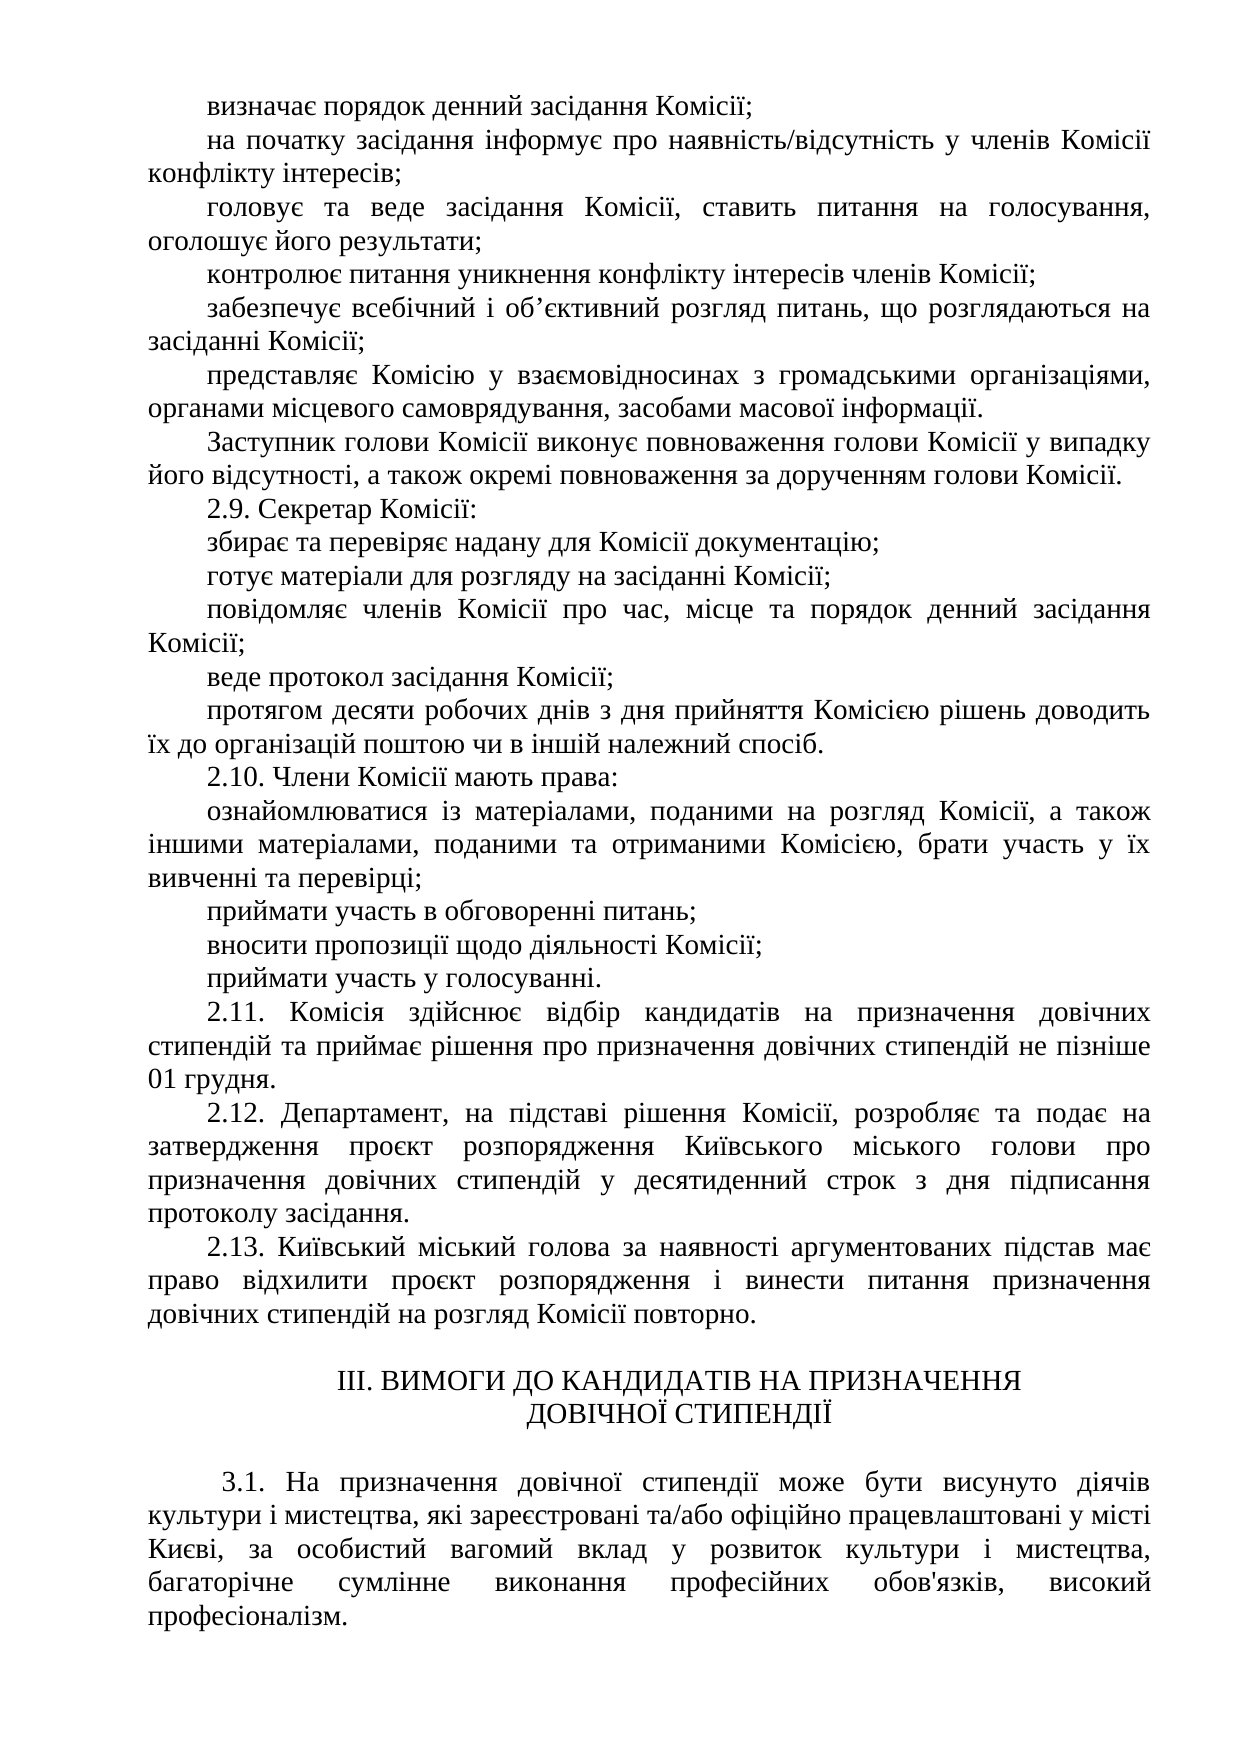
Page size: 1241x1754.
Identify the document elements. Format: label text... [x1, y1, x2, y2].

text забезпечує всебічний і об’єктивний розгляд питань, що розглядаються на засіданні Комісії; [148, 290, 1152, 357]
text ознайомлюватися із матеріалами, поданими на розгляд Комісії, а також іншими матеріалами, поданими та отриманими Комісією, брати участь у їх вивченні та перевірці; [148, 793, 1152, 893]
text Заступник голови Комісії виконує повноваження голови Комісії у випадку його відсутності, а також окремі повноваження за дорученням голови Комісії. [148, 424, 1152, 491]
text готує матеріали для розгляду на засіданні Комісії; [148, 558, 1152, 592]
text повідомляє членів Комісії про час, місце та порядок денний засідання Комісії; [148, 592, 1152, 659]
text вносити пропозиції щодо діяльності Комісії; [148, 927, 1152, 961]
text 3.1. На призначення довічної стипендії може бути висунуто діячів культури і мистецтва, які зареєстровані та/або офіційно працевлаштовані у місті Києві, за особистий вагомий вклад у розвиток культури і мистецтва, багаторічне сумлінне виконання професійних обов'язків, високий професіоналізм. [148, 1464, 1152, 1631]
text контролює питання уникнення конфлікту інтересів членів Комісії; [148, 256, 1152, 290]
text визначає порядок денний засідання Комісії; [148, 88, 1152, 122]
text ІІІ. ВИМОГИ ДО КАНДИДАТІВ НА ПРИЗНАЧЕННЯ [148, 1363, 1152, 1397]
text 2.9. Секретар Комісії: [148, 491, 1152, 524]
text збирає та перевіряє надану для Комісії документацію; [148, 524, 1152, 558]
text протягом десяти робочих днів з дня прийняття Комісією рішень доводить їх до організацій поштою чи в іншій належний спосіб. [148, 692, 1152, 759]
text 2.12. Департамент, на підставі рішення Комісії, розробляє та подає на затвердження проєкт розпорядження Київського міського голови про призначення довічних стипендій у десятиденний строк з дня підписання протоколу засідання. [148, 1095, 1152, 1229]
text веде протокол засідання Комісії; [148, 659, 1152, 692]
text 2.11. Комісія здійснює відбір кандидатів на призначення довічних стипендій та приймає рішення про призначення довічних стипендій не пізніше 01 грудня. [148, 994, 1152, 1095]
text приймати участь у голосуванні. [148, 961, 1152, 994]
text 2.10. Члени Комісії мають права: [148, 759, 1152, 793]
text ДОВІЧНОЇ СТИПЕНДІЇ [148, 1397, 1152, 1430]
text головує та веде засідання Комісії, ставить питання на голосування, оголошує його результати; [148, 189, 1152, 256]
text на початку засідання інформує про наявність/відсутність у членів Комісії конфлікту інтересів; [148, 122, 1152, 189]
text представляє Комісію у взаємовідносинах з громадськими організаціями, органами місцевого самоврядування, засобами масової інформації. [148, 357, 1152, 424]
text приймати участь в обговоренні питань; [148, 893, 1152, 927]
text 2.13. Київський міський голова за наявності аргументованих підстав має право відхилити проєкт розпорядження і винести питання призначення довічних стипендій на розгляд Комісії повторно. [148, 1229, 1152, 1329]
